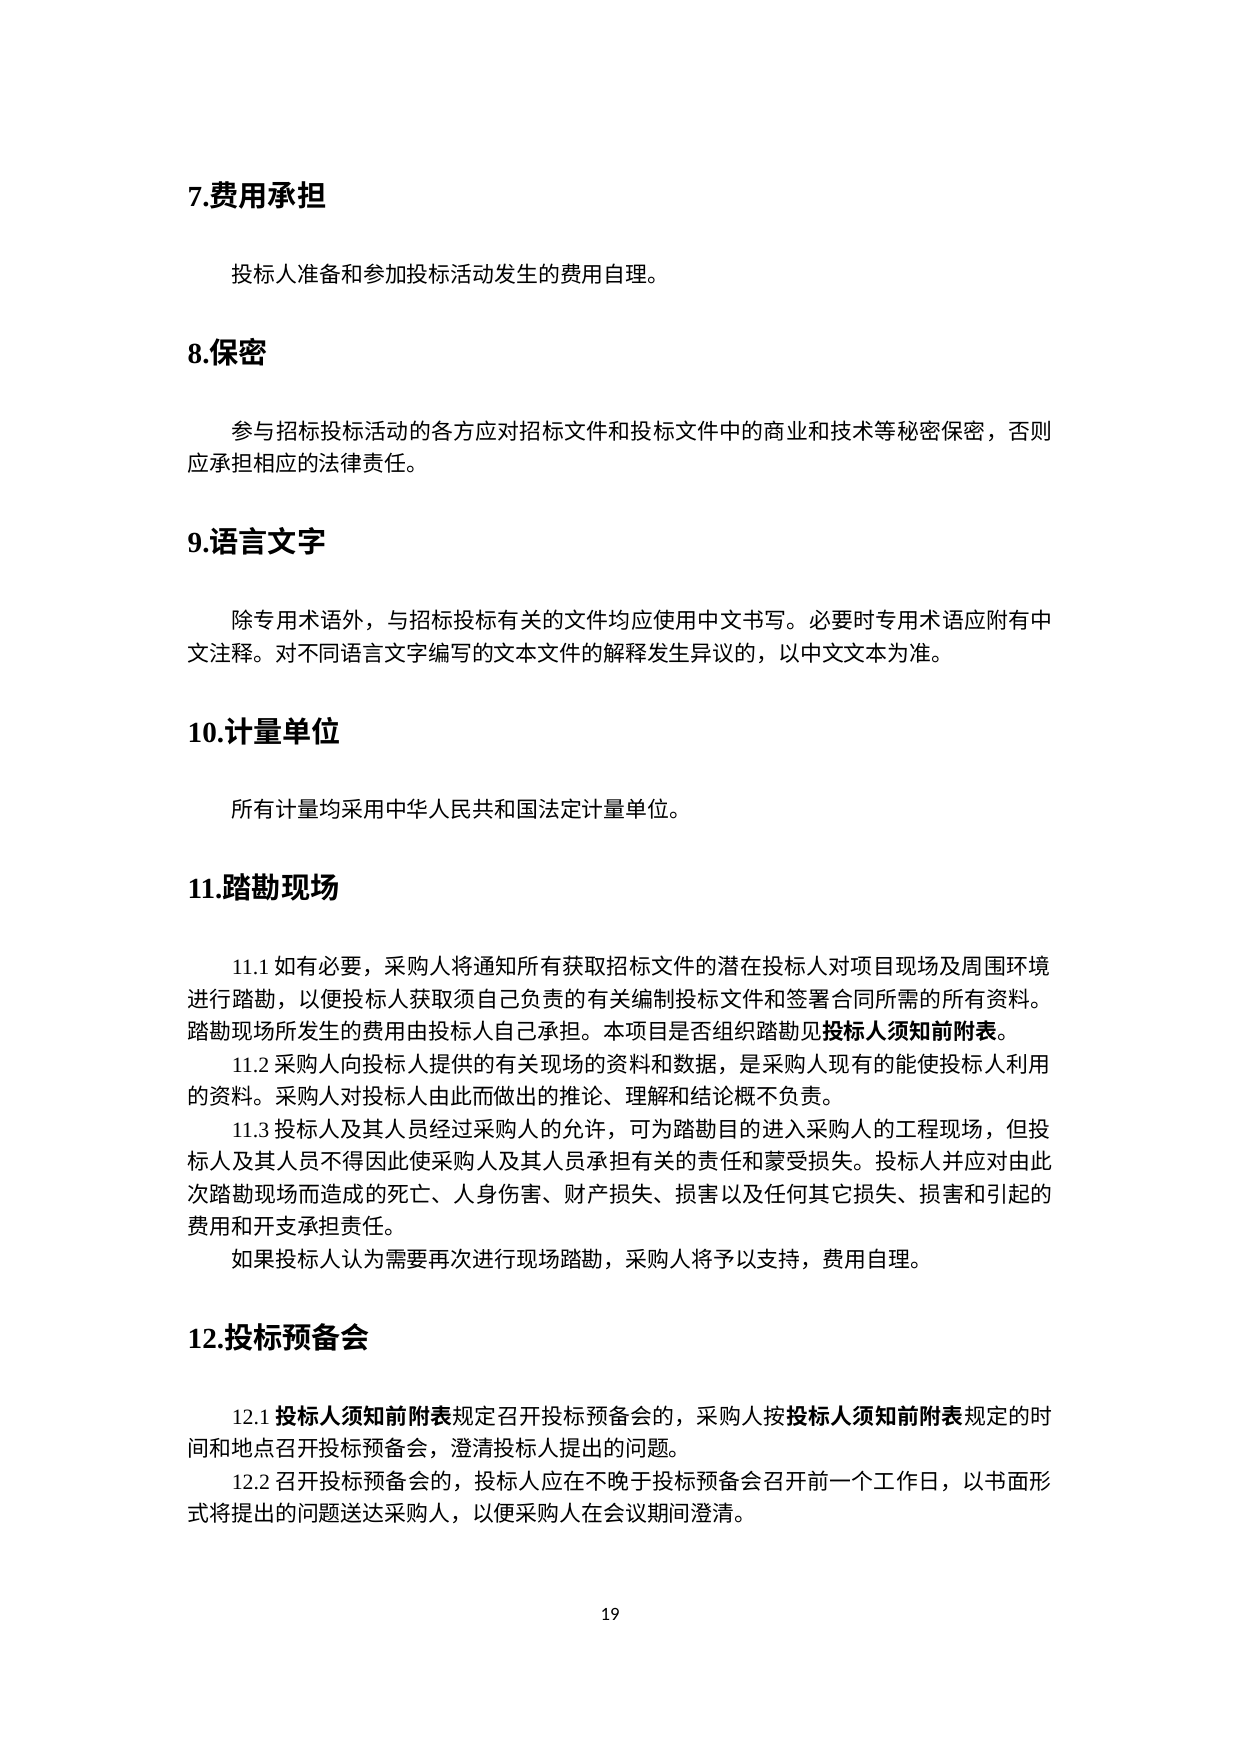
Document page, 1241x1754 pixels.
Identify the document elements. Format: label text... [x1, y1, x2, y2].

subtitle 12.投标预备会 [187, 1303, 1053, 1368]
text 11.3投标人及其人员经过采购人的允许，可为踏勘目的进入采购人的工程现场，但投标人及其人员不得因此使采购人及其人员承担有关的责任和蒙受损失。投标人并应对由此次踏勘现场而造成的死亡、人身伤害、财产损失、损害以及任何其它损失、损害和引起的费用和开支承担责任。 [187, 1111, 1053, 1241]
text 11.1如有必要，采购人将通知所有获取招标文件的潜在投标人对项目现场及周围环境进行踏勘，以便投标人获取须自己负责的有关编制投标文件和签署合同所需的所有资料。踏勘现场所发生的费用由投标人自己承担。本项目是否组织踏勘见投标人须知前附表。 [187, 949, 1053, 1046]
text 投标人准备和参加投标活动发生的费用自理。 [187, 256, 1053, 289]
subtitle 7.费用承担 [187, 161, 1053, 226]
text 参与招标投标活动的各方应对招标文件和投标文件中的商业和技术等秘密保密，否则应承担相应的法律责任。 [187, 413, 1053, 478]
subtitle 9.语言文字 [187, 507, 1053, 572]
text 12.2召开投标预备会的，投标人应在不晚于投标预备会召开前一个工作日，以书面形式将提出的问题送达采购人，以便采购人在会议期间澄清。 [187, 1463, 1053, 1528]
subtitle 8.保密 [187, 318, 1053, 383]
text 除专用术语外，与招标投标有关的文件均应使用中文书写。必要时专用术语应附有中文注释。对不同语言文字编写的文本文件的解释发生异议的，以中文文本为准。 [187, 603, 1053, 668]
subtitle 10.计量单位 [187, 697, 1053, 762]
subtitle 11.踏勘现场 [187, 854, 1053, 919]
text 12.1投标人须知前附表规定召开投标预备会的，采购人按投标人须知前附表规定的时间和地点召开投标预备会，澄清投标人提出的问题。 [187, 1398, 1053, 1463]
text 所有计量均采用中华人民共和国法定计量单位。 [187, 792, 1053, 824]
text 如果投标人认为需要再次进行现场踏勘，采购人将予以支持，费用自理。 [187, 1241, 1053, 1274]
text 11.2采购人向投标人提供的有关现场的资料和数据，是采购人现有的能使投标人利用的资料。采购人对投标人由此而做出的推论、理解和结论概不负责。 [187, 1046, 1053, 1111]
